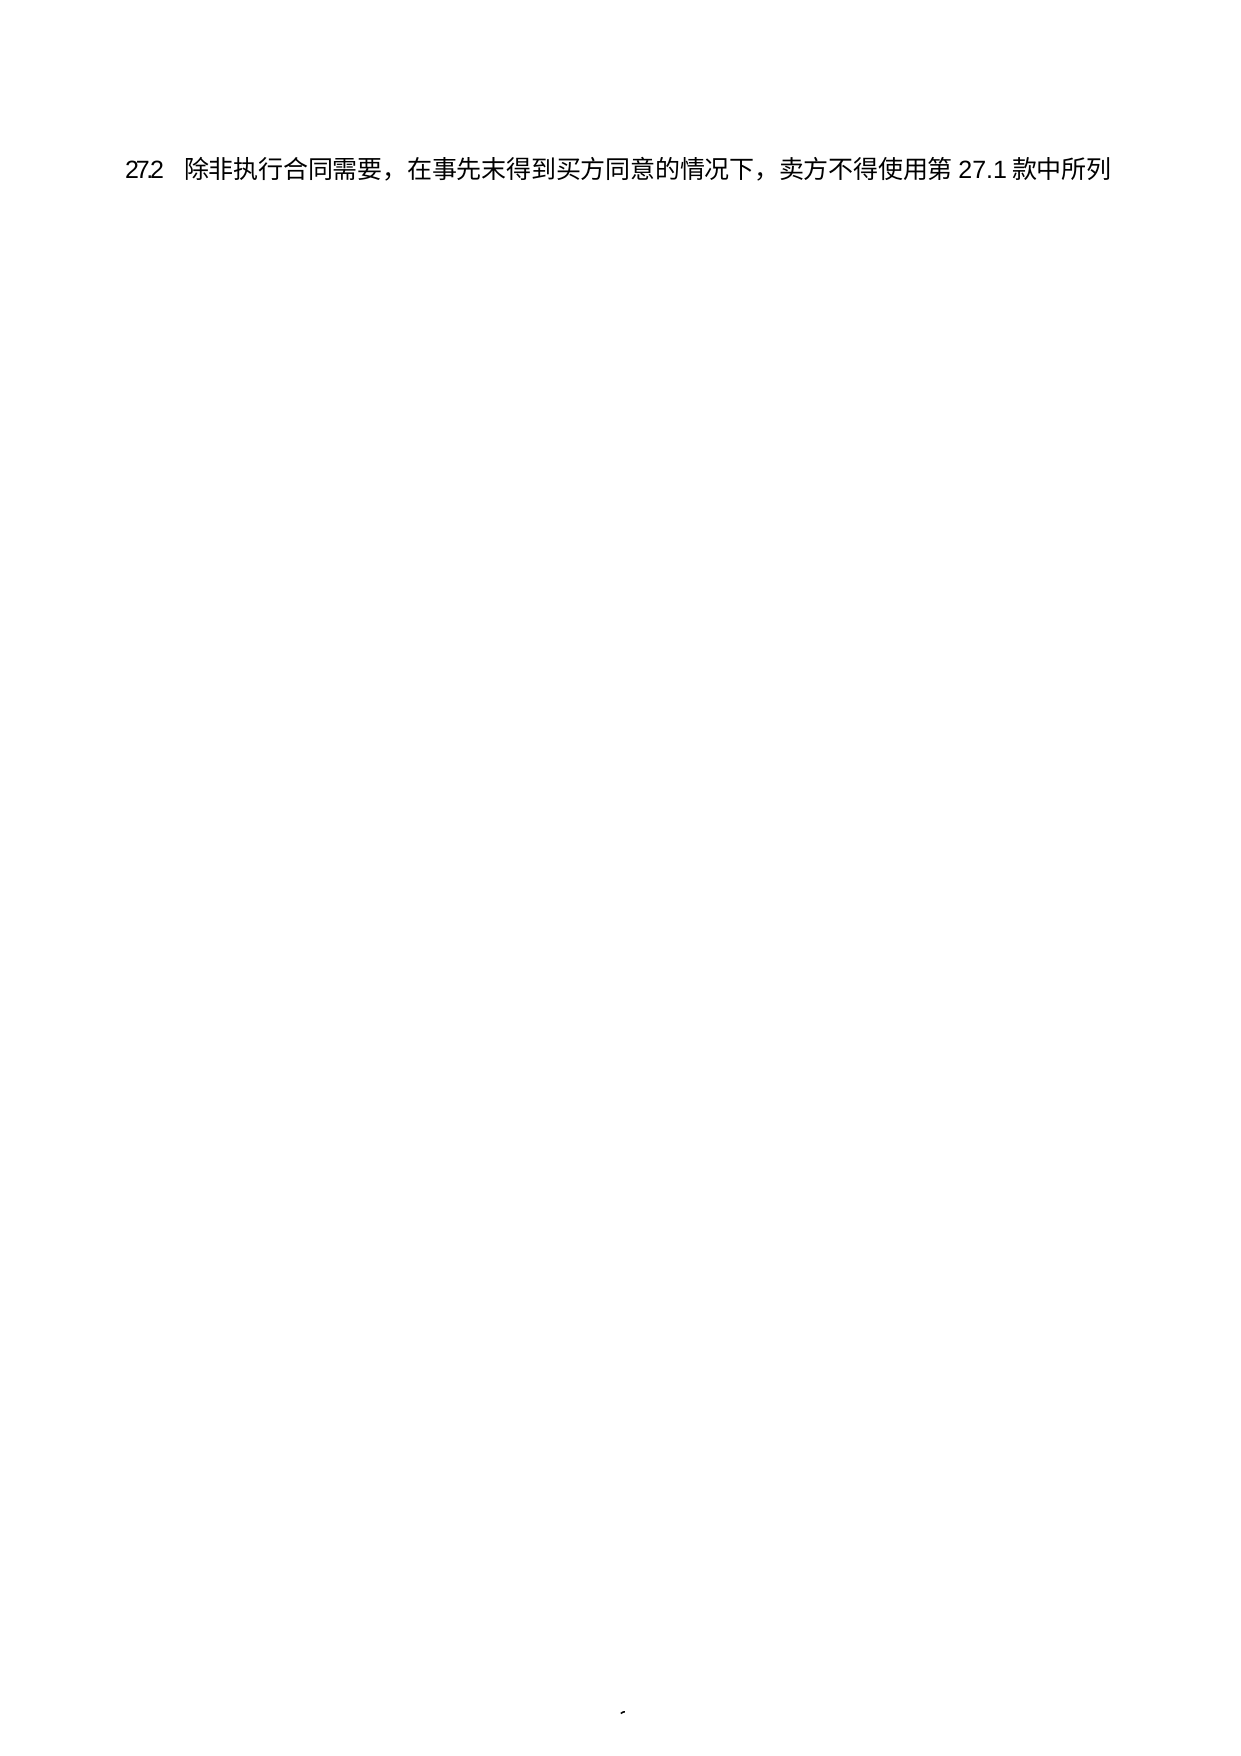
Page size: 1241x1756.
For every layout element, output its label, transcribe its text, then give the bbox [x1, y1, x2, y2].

list 除非执行合同需要，在事先末得到买方同意的情况下，卖方不得使用第 27.1款中所列 [125, 150, 1157, 186]
